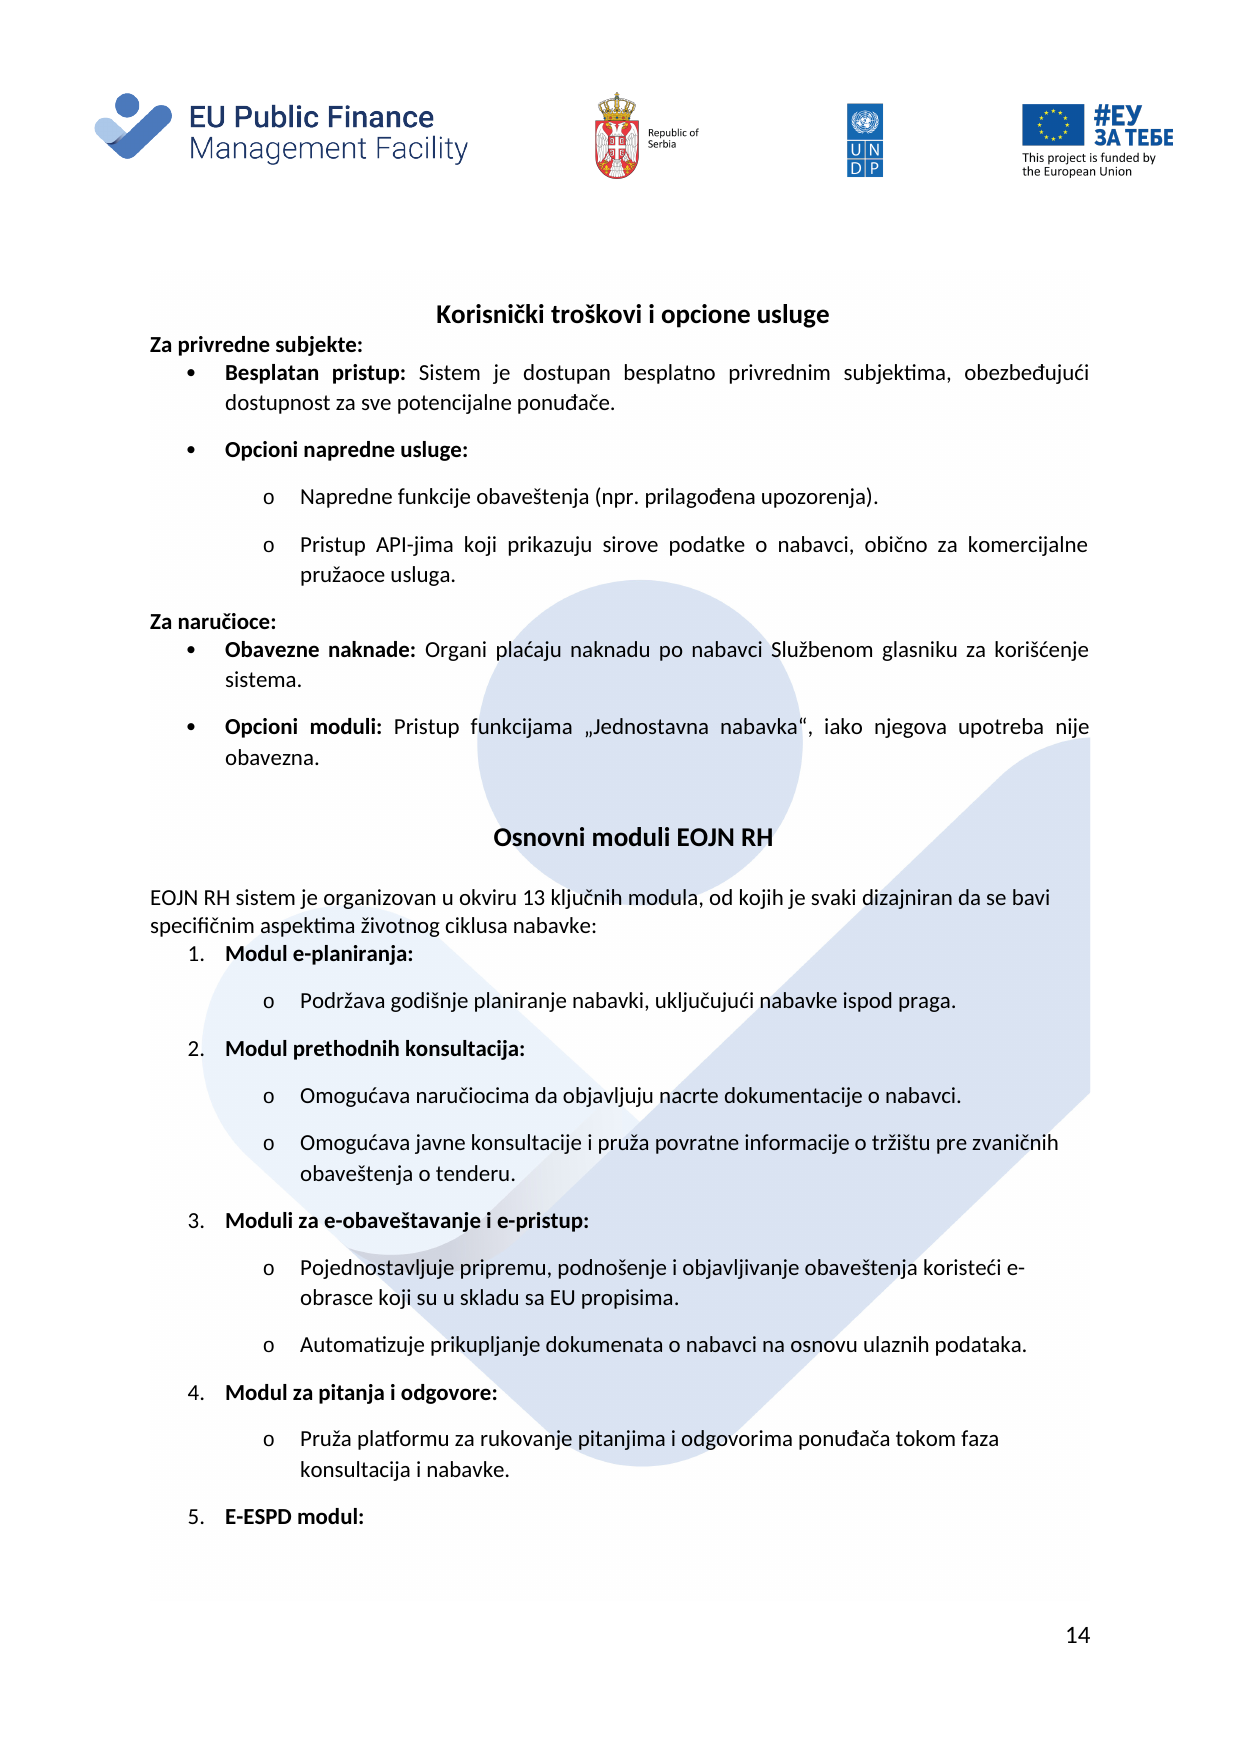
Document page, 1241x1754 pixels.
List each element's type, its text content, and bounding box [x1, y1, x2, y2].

list Besplatan pristup: Sistem je dostupan besplatno privrednim subjektima, obezbeđujući dostupnost za sve potencijalne ponuđače. [187, 358, 1090, 417]
text Za privredne subjekte: [150, 330, 1090, 358]
list Pruža platformu za rukovanje pitanjima i odgovorima ponuđača tokom faza konsultacija i nabavke. [262, 1424, 1090, 1483]
picture [94, 93, 468, 165]
list Podržava godišnje planiranje nabavki, uključujući nabavke ispod praga. [262, 986, 1090, 1015]
list Modul e-planiranja: [187, 939, 1090, 968]
list Pristup API-jima koji prikazuju sirove podatke o nabavci, obično za komercijalne pružaoce usluga. [262, 530, 1090, 588]
list Modul za pitanja i odgovore: [187, 1378, 1090, 1406]
list Omogućava javne konsultacije i pruža povratne informacije o tržištu pre zvaničnih obaveštenja o tenderu. [262, 1128, 1090, 1187]
list Opcioni napredne usluge: [187, 435, 1090, 463]
list Automatizuje prikupljanje dokumenata o nabavci na osnovu ulaznih podataka. [262, 1330, 1090, 1359]
list Modul prethodnih konsultacija: [187, 1034, 1090, 1062]
text EOJN RH sistem je organizovan u okviru 13 ključnih modula, od kojih je svaki dizajniran da se bavi specifičnim aspektima životnog ciklusa nabavke: [150, 883, 1090, 939]
picture [150, 270, 1091, 1601]
list Opcioni moduli: Pristup funkcijama „Jednostavna nabavka“, iako njegova upotreba nije obavezna. [187, 712, 1090, 771]
list E-ESPD modul: [187, 1502, 1090, 1530]
list Napredne funkcije obaveštenja (npr. prilagođena upozorenja). [262, 482, 1090, 511]
subtitle Osnovni moduli EOJN RH [176, 820, 1090, 853]
list Moduli za e-obaveštavanje i e-pristup: [187, 1206, 1090, 1234]
text Za naručioce: [150, 607, 1090, 635]
list Pojednostavljuje pripremu, podnošenje i objavljivanje obaveštenja koristeći e-obrasce koji su u skladu sa EU propisima. [262, 1253, 1090, 1311]
subtitle Korisnički troškovi i opcione usluge [176, 297, 1090, 330]
list Omogućava naručiocima da objavljuju nacrte dokumentacije o nabavci. [262, 1081, 1090, 1109]
list Obavezne naknade: Organi plaćaju naknadu po nabavci Službenom glasniku za korišćenje sistema. [187, 635, 1090, 693]
picture [595, 92, 1173, 179]
